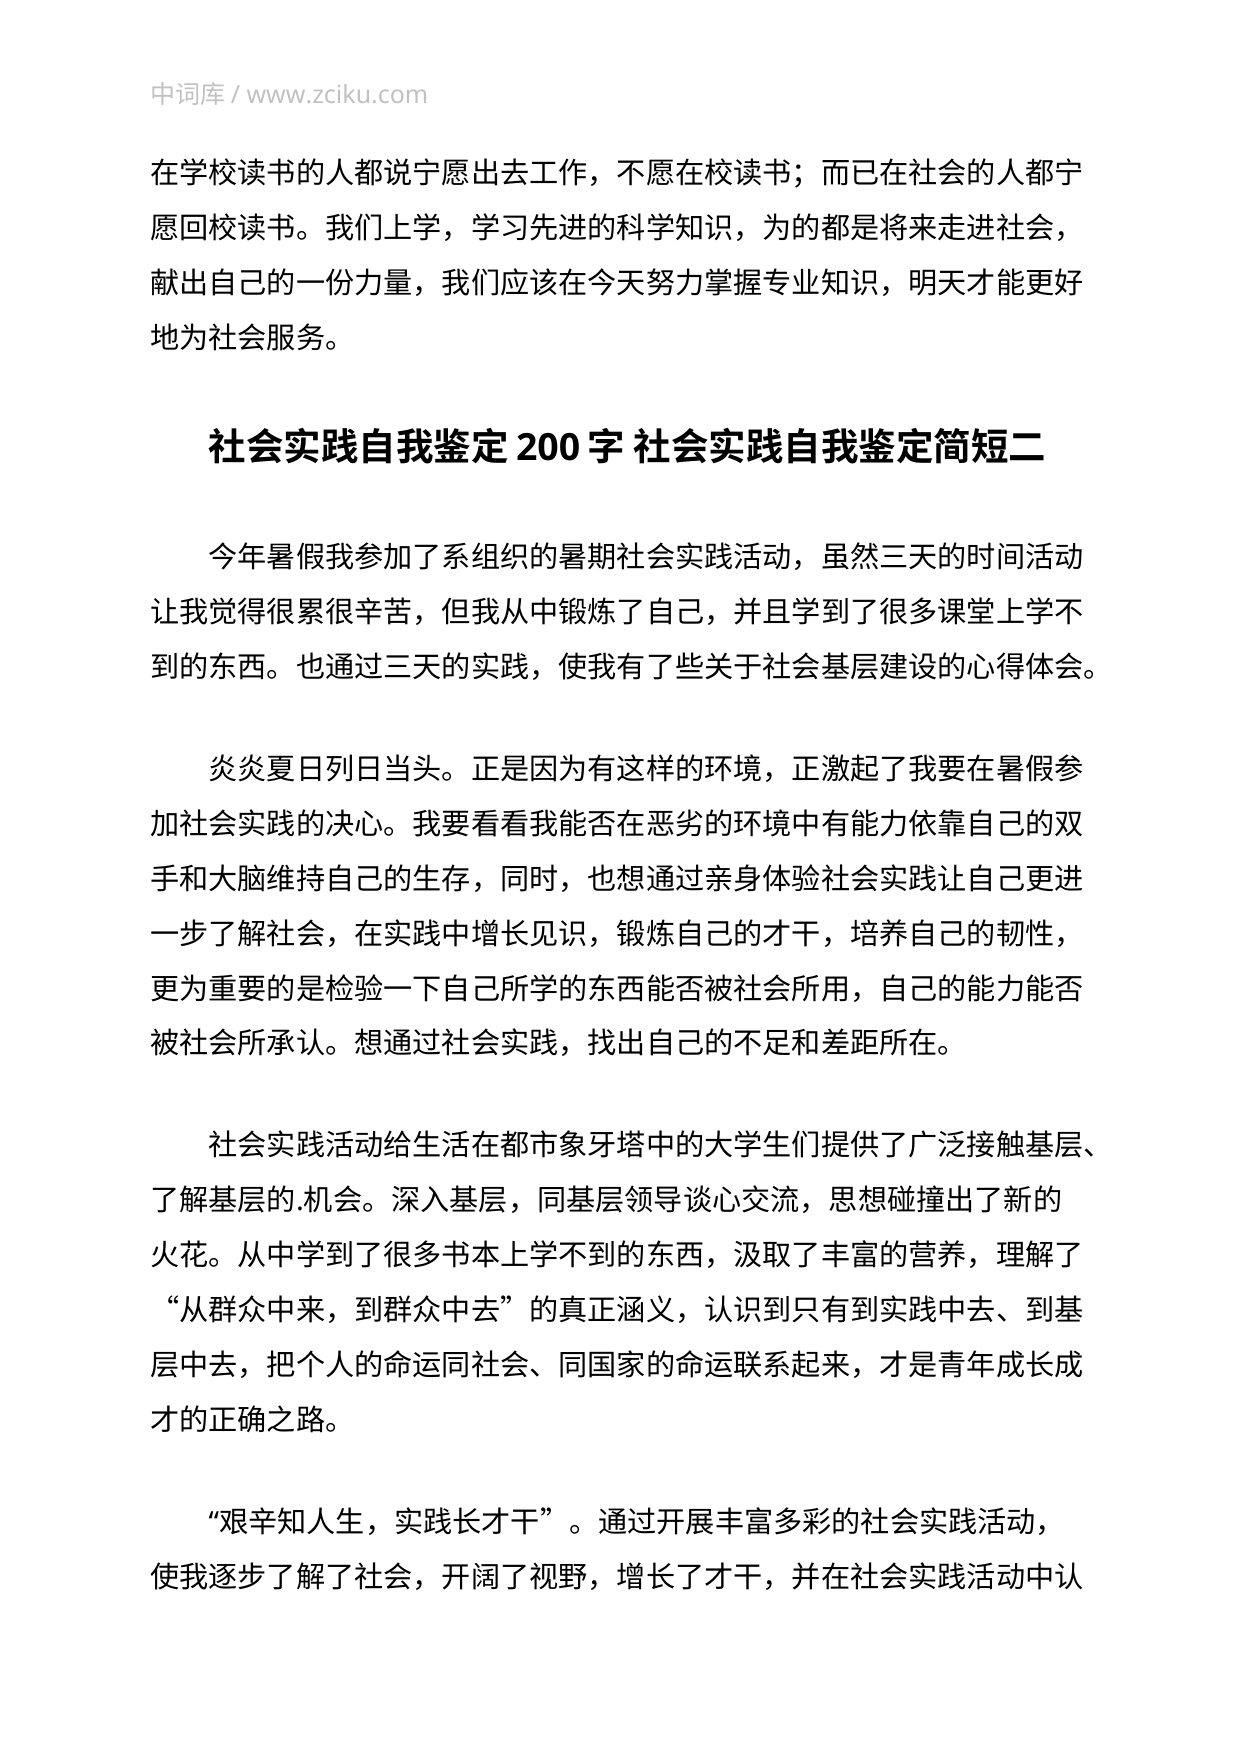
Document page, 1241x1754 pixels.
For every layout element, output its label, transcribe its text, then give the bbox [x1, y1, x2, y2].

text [150, 150, 1090, 357]
text 炎炎夏日列日当头。正是因为有这样的环境，正激起了我要在暑假参加社会实践的决心。我要看看我能否在恶劣的环境中有能力依靠自己的双手和大脑维持自己的生存，同时，也想通过亲身体验社会实践让自己更进一步了解社会，在实践中增长见识，锻炼自己的才干，培养自己的韧性，更为重要的是检验一下自己所学的东西能否被社会所用，自己的能力能否被社会所承认。想通过社会实践，找出自己的不足和差距所在。 [150, 746, 1090, 1062]
text 社会实践活动给生活在都市象牙塔中的大学生们提供了广泛接触基层、了解基层的.机会。深入基层，同基层领导谈心交流，思想碰撞出了新的火花。从中学到了很多书本上学不到的东西，汲取了丰富的营养，理解了“从群众中来，到群众中去”的真正涵义，认识到只有到实践中去、到基层中去，把个人的命运同社会、同国家的命运联系起来，才是青年成长成才的正确之路。 [150, 1122, 1090, 1439]
text 今年暑假我参加了系组织的暑期社会实践活动，虽然三天的时间活动让我觉得很累很辛苦，但我从中锻炼了自己，并且学到了很多课堂上学不到的东西。也通过三天的实践，使我有了些关于社会基层建设的心得体会。 [150, 534, 1090, 686]
text 社会实践自我鉴定200字 社会实践自我鉴定简短二 [150, 416, 1090, 471]
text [150, 1498, 1090, 1596]
